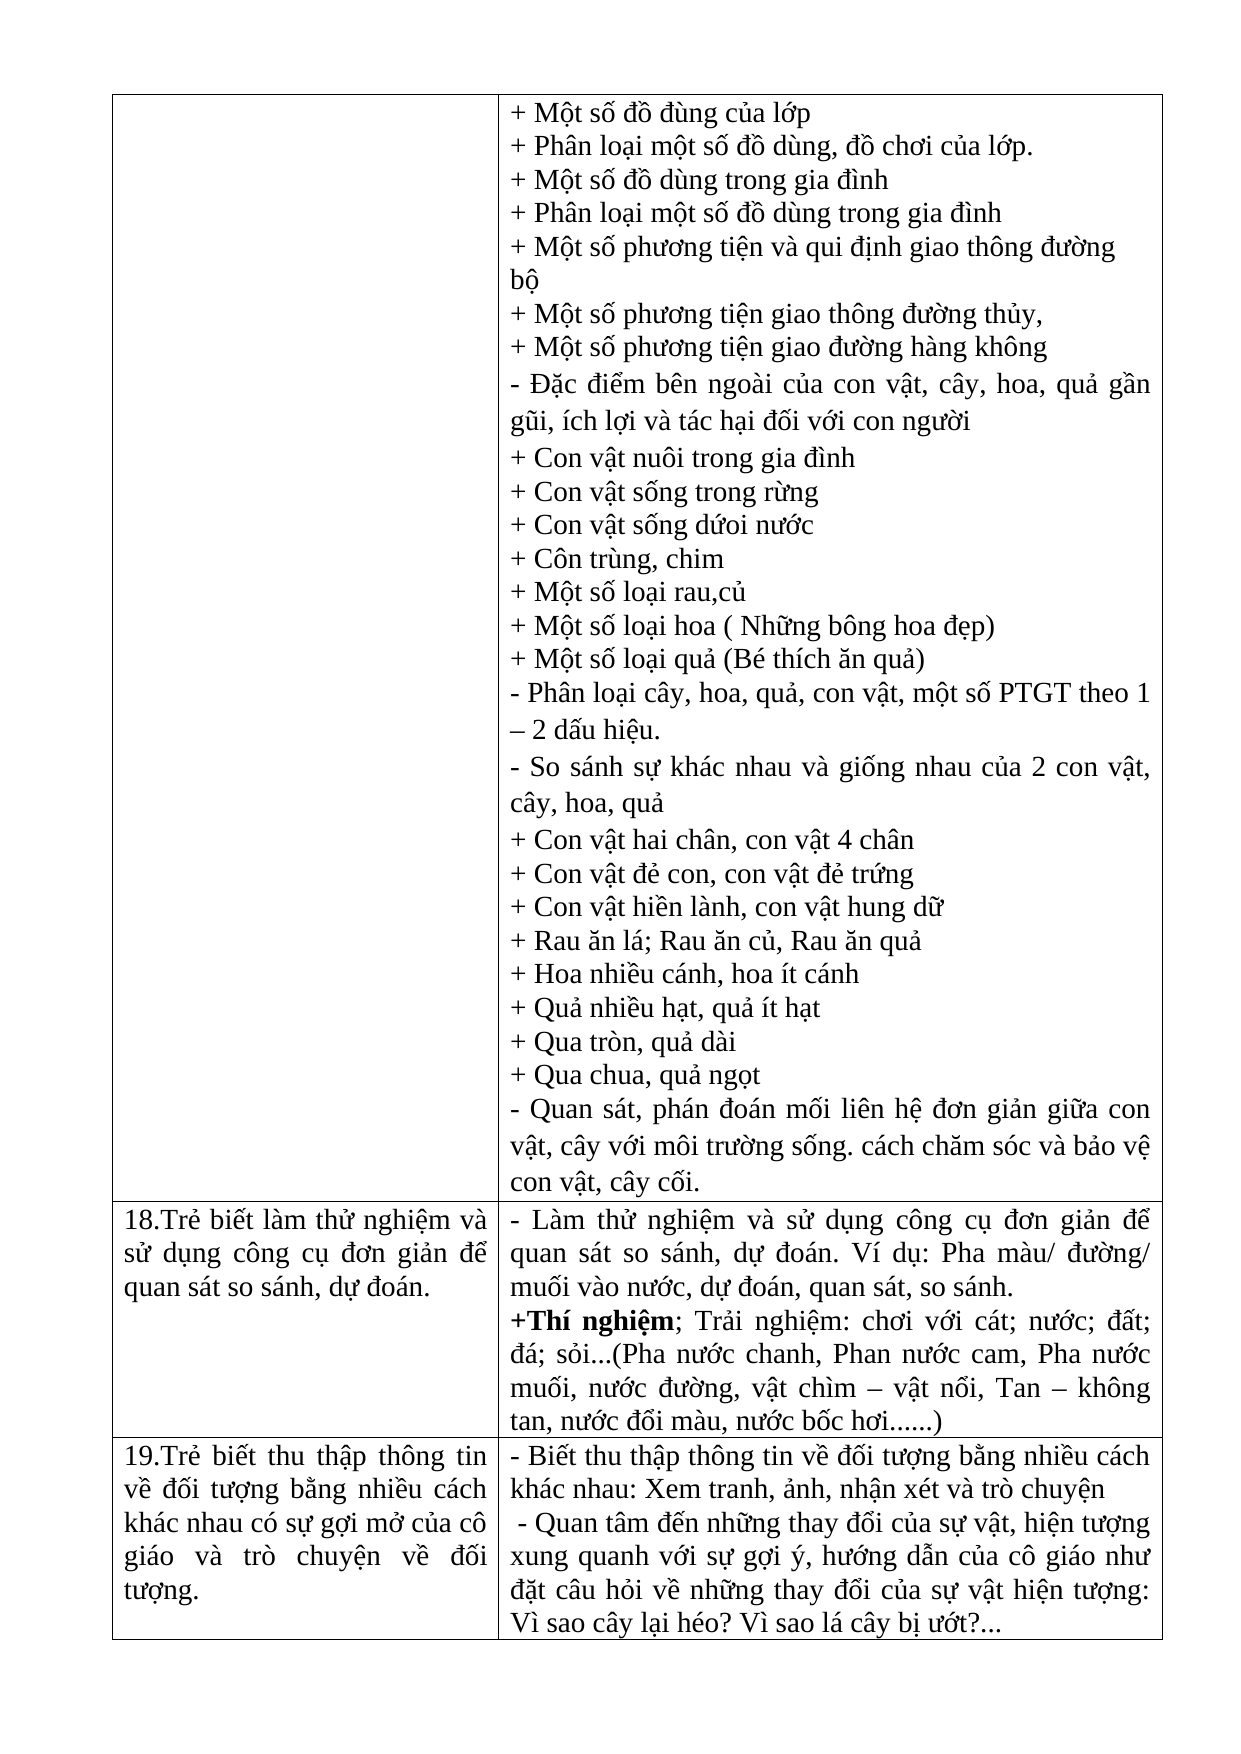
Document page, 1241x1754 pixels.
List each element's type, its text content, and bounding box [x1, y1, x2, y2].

table_cell - Biết thu thập thông tin về đối tượng bằng nhiều cách khác nhau: Xem tranh, ảnh, nhận xét và trò chuyện - Quan tâm đến những thay đổi của sự vật, hiện tượng xung quanh với sự gợi ý, hướng dẫn của cô giáo như đặt câu hỏi về những thay đổi của sự vật hiện tượng: Vì sao cây lại héo? Vì sao lá cây bị ướt?... [499, 1438, 1162, 1639]
table_cell 18.Trẻ biết làm thử nghiệm và sử dụng công cụ đơn giản để quan sát so sánh, dự đoán. [113, 1202, 498, 1437]
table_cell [113, 95, 498, 1201]
table_cell - Làm thử nghiệm và sử dụng công cụ đơn giản để quan sát so sánh, dự đoán. Ví dụ: Pha màu/ đường/ muối vào nước, dự đoán, quan sát, so sánh. +Thí nghiệm; Trải nghiệm: chơi với cát; nước; đất; đá; sỏi...(Pha nước chanh, Phan nước cam, Pha nước muối, nước đường, vật chìm – vật nổi, Tan – không tan, nước đổi màu, nước bốc hơi......) [499, 1202, 1162, 1437]
table_cell 19.Trẻ biết thu thập thông tin về đối tượng bằng nhiều cách khác nhau có sự gợi mở của cô giáo và trò chuyện về đối tượng. [113, 1438, 498, 1639]
